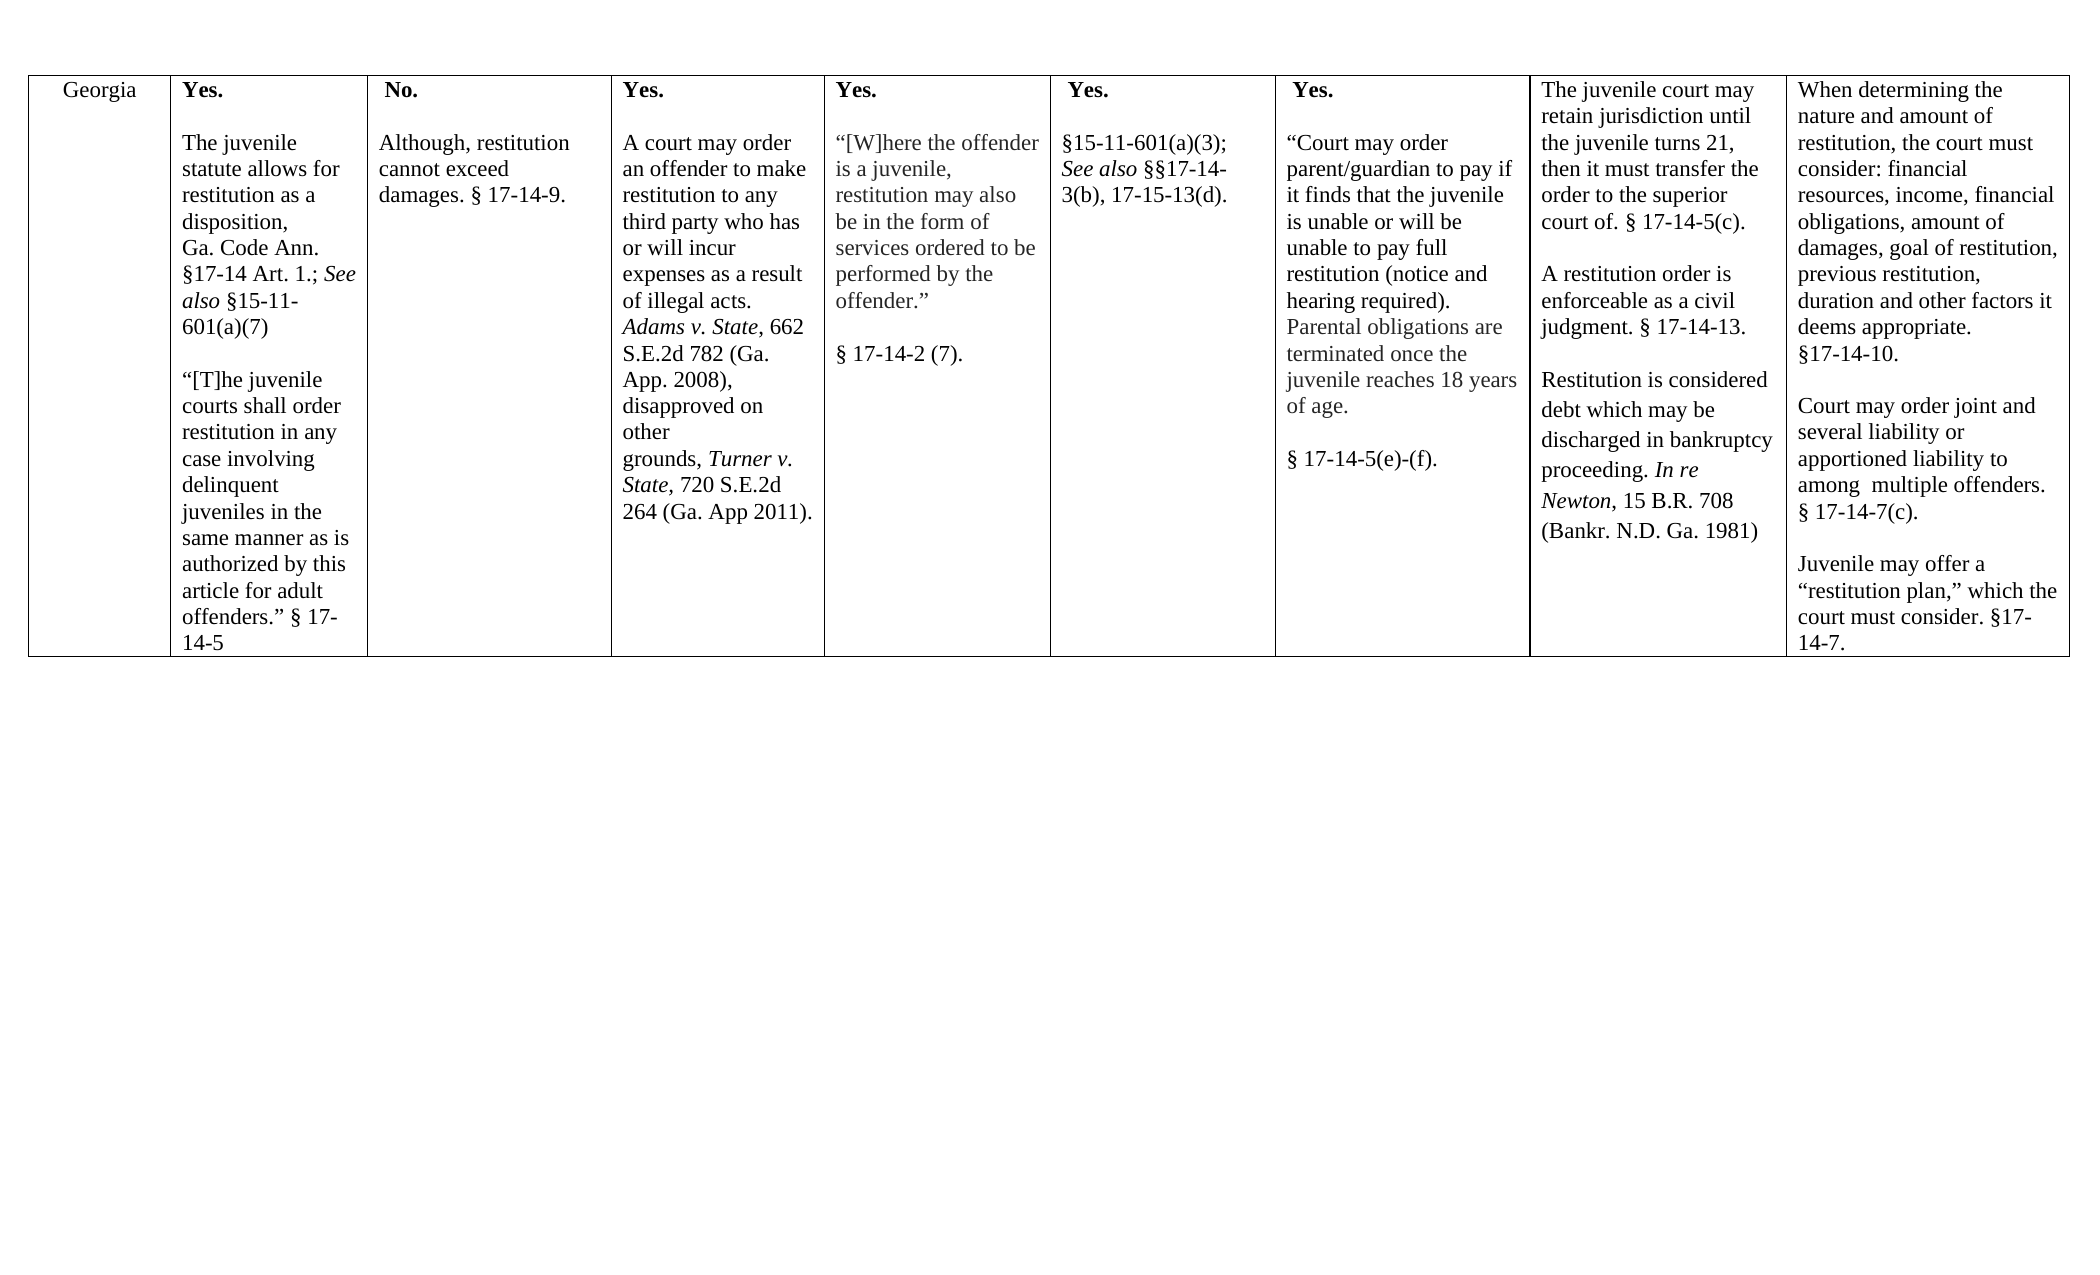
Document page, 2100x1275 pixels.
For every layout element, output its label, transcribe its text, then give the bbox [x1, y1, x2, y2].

table_cell Yes. §15-11-601(a)(3); See also §§17-14-3(b), 17-15-13(d). [1051, 76, 1275, 656]
table_cell No. Although, restitution cannot exceed damages. § 17-14-9. [368, 76, 611, 656]
table_cell Yes. “[W]here the offender is a juvenile, restitution may also be in the form of services ordered to be performed by the offender.” § 17-14-2 (7). [825, 76, 1050, 656]
table_cell When determining the nature and amount of restitution, the court must consider: financial resources, income, financial obligations, amount of damages, goal of restitution, previous restitution, duration and other factors it deems appropriate. §17-14-10. Court may order joint and several liability or apportioned liability to among multiple offenders. § 17-14-7(c). Juvenile may offer a “restitution plan,” which the court must consider. §17-14-7. [1787, 76, 2069, 656]
table_cell The juvenile court may retain jurisdiction until the juvenile turns 21, then it must transfer the order to the superior court of. § 17-14-5(c). A restitution order is enforceable as a civil judgment. § 17-14-13. Restitution is considered debt which may be discharged in bankruptcy proceeding. In re Newton, 15 B.R. 708 (Bankr. N.D. Ga. 1981) [1531, 76, 1786, 656]
table_cell Yes. A court may order an offender to make restitution to any third party who has or will incur expenses as a result of illegal acts. Adams v. State, 662 S.E.2d 782 (Ga. App. 2008), disapproved on other grounds, Turner v. State, 720 S.E.2d 264 (Ga. App 2011). [612, 76, 824, 656]
table_cell Yes. The juvenile statute allows for restitution as a disposition, Ga. Code Ann. §17-14 Art. 1.; See also §15-11-601(a)(7) “[T]he juvenile courts shall order restitution in any case involving delinquent juveniles in the same manner as is authorized by this article for adult offenders.” § 17-14-5 [171, 76, 367, 656]
table_cell Georgia [29, 76, 170, 656]
table_cell Yes. “Court may order parent/guardian to pay if it finds that the juvenile is unable or will be unable to pay full restitution (notice and hearing required). Parental obligations are terminated once the juvenile reaches 18 years of age. § 17-14-5(e)-(f). [1276, 76, 1529, 656]
